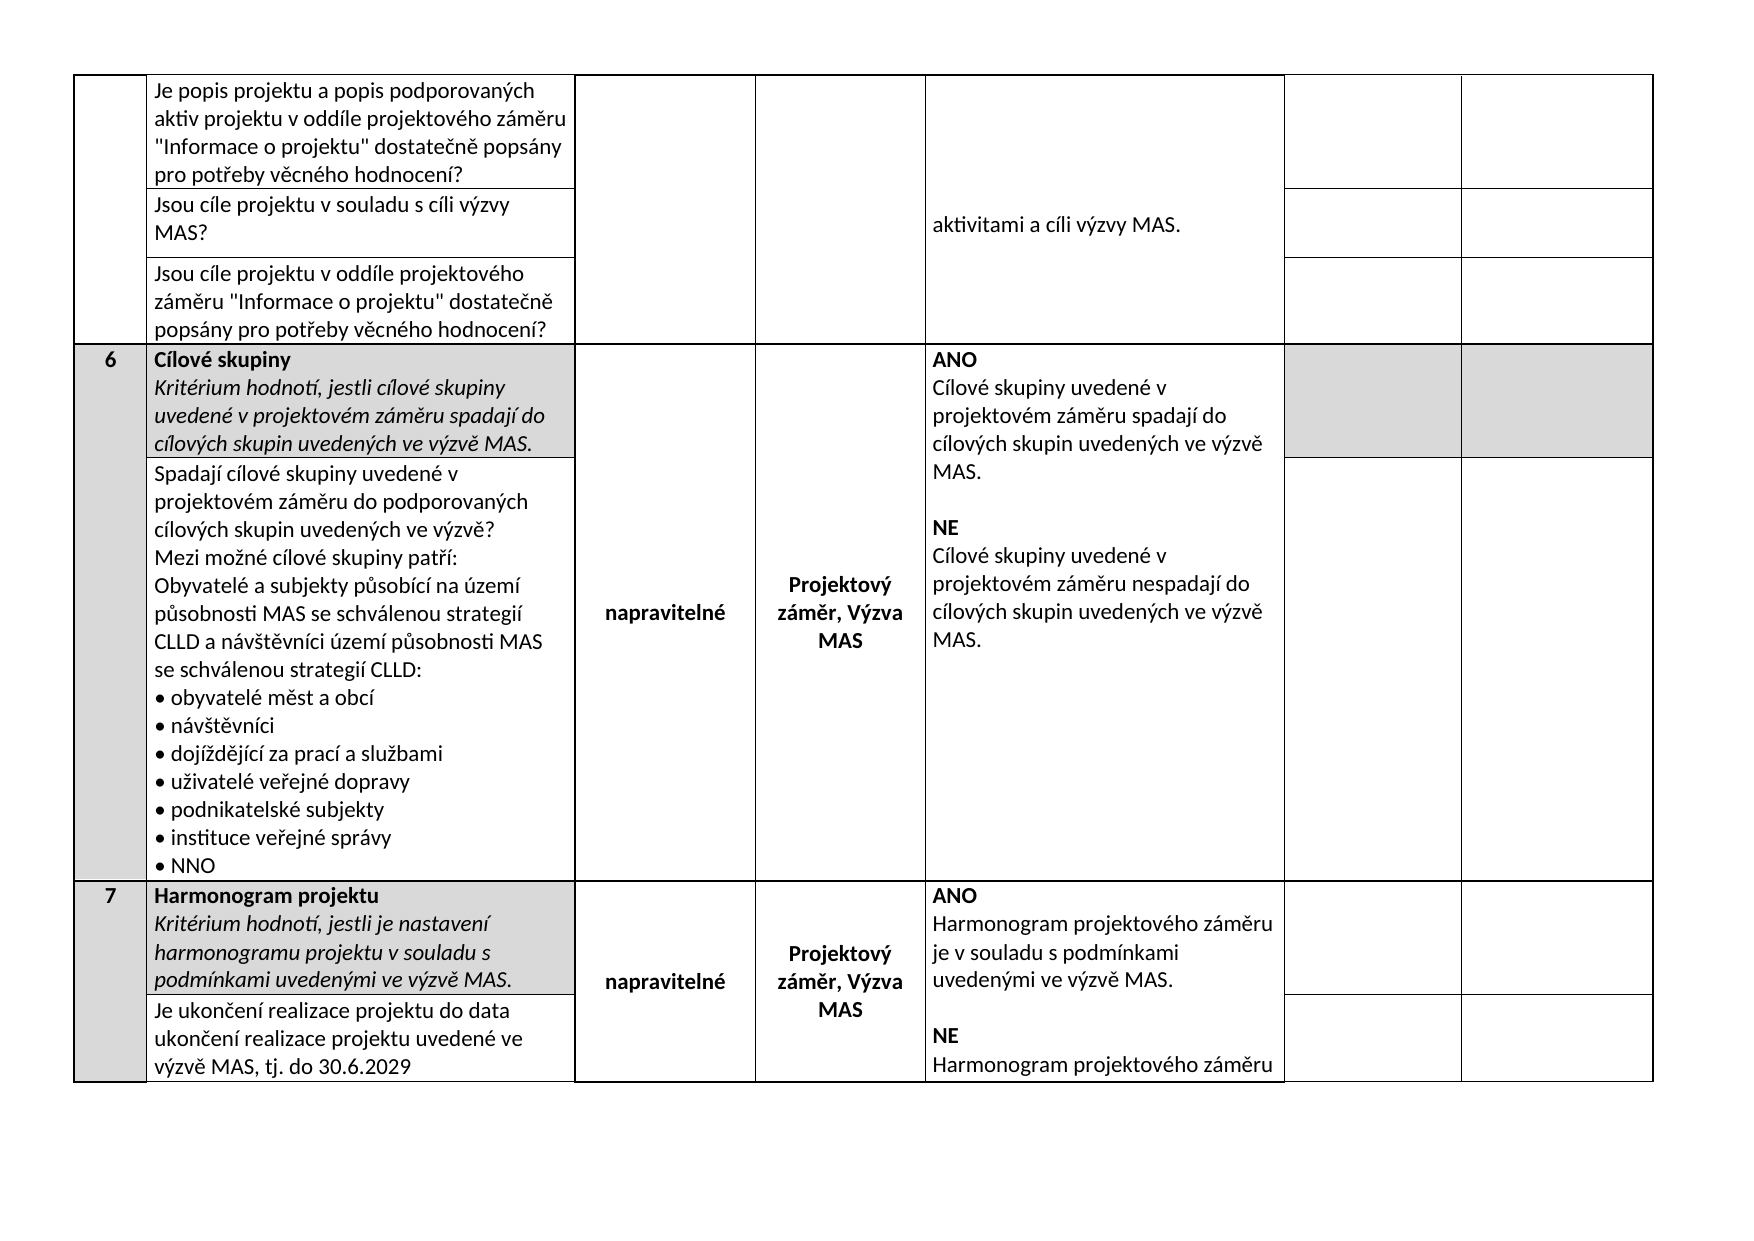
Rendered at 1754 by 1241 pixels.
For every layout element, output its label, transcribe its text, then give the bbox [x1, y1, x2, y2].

table_cell 7 [75, 882, 146, 1081]
table_cell Je popis projektu a popis podporovaných aktiv projektu v oddíle projektového záměru "Informace o projektu" dostatečně popsány pro potřeby věcného hodnocení? [147, 75, 574, 188]
table_cell Cílové skupiny Kritérium hodnotí, jestli cílové skupiny uvedené v projektovém záměru spadají do cílových skupin uvedených ve výzvě MAS. [147, 345, 574, 457]
table_cell Harmonogram projektu Kritérium hodnotí, jestli je nastavení harmonogramu projektu v souladu s podmínkami uvedenými ve výzvě MAS. [147, 882, 574, 994]
table_cell Jsou cíle projektu v oddíle projektového záměru "Informace o projektu" dostatečně popsány pro potřeby věcného hodnocení? [147, 258, 574, 343]
table_cell Spadají cílové skupiny uvedené v projektovém záměru do podporovaných cílových skupin uvedených ve výzvě? Mezi možné cílové skupiny patří: Obyvatelé a subjekty působící na území působnosti MAS se schválenou strategií CLLD a návštěvníci území působnosti MAS se schválenou strategií CLLD: • obyvatelé měst a obcí • návštěvníci • dojíždějící za prací a službami • uživatelé veřejné dopravy • podnikatelské subjekty • instituce veřejné správy • NNO [147, 458, 574, 879]
table_cell ANO Cílové skupiny uvedené v projektovém záměru spadají do cílových skupin uvedených ve výzvě MAS. NE Cílové skupiny uvedené v projektovém záměru nespadají do cílových skupin uvedených ve výzvě MAS. [926, 345, 1284, 879]
table_cell [1462, 882, 1652, 994]
table_cell Projektový záměr, Výzva MAS [756, 345, 925, 879]
table_cell [1462, 189, 1652, 257]
table_cell [1462, 345, 1652, 457]
table_cell 6 [75, 345, 146, 879]
table_cell [1285, 345, 1461, 457]
table_cell [1462, 258, 1652, 343]
table_cell napravitelné [576, 345, 755, 879]
table_cell Je ukončení realizace projektu do data ukončení realizace projektu uvedené ve výzvě MAS, tj. do 30.6.2029 [147, 995, 574, 1081]
table_cell [1285, 258, 1461, 343]
table_cell [1462, 458, 1652, 879]
table_cell [1285, 882, 1461, 994]
table_cell [1285, 75, 1462, 188]
table_cell Projektový záměr, Výzva MAS [756, 882, 925, 1081]
table_cell [1285, 189, 1461, 257]
table_cell napravitelné [576, 882, 755, 1081]
table_cell [1285, 995, 1461, 1081]
table_cell [1462, 75, 1652, 188]
table_cell [1285, 458, 1461, 879]
table_cell ANO Harmonogram projektového záměru je v souladu s podmínkami uvedenými ve výzvě MAS. NE Harmonogram projektového záměru je v souladu s podmínkami uvedenými ve výzvě MAS. [926, 882, 1284, 1081]
table_cell [1462, 995, 1652, 1081]
table_cell Jsou cíle projektu v souladu s cíli výzvy MAS? [147, 189, 574, 257]
